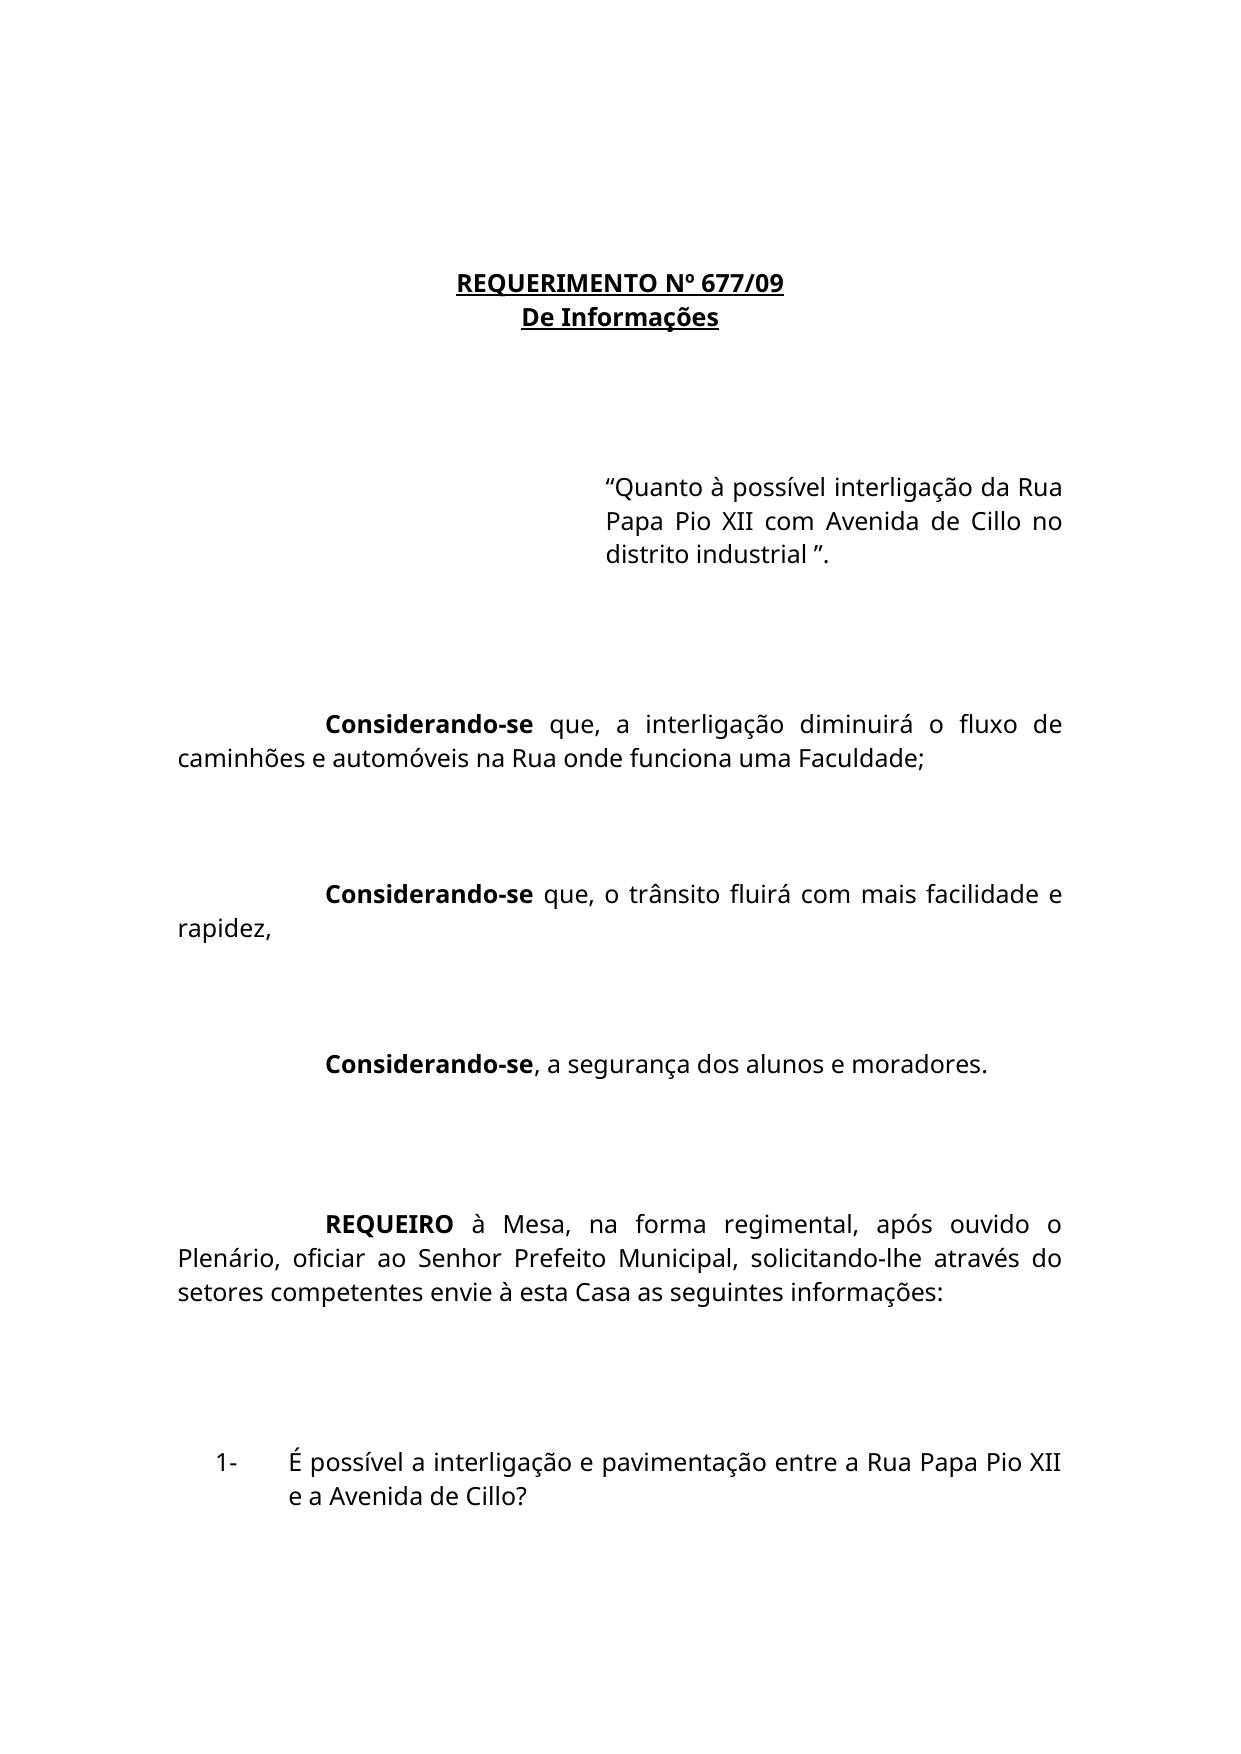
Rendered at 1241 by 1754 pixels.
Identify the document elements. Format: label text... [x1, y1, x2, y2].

text Considerando-se, a segurança dos alunos e moradores. [177, 1047, 1063, 1081]
text Considerando-se que, o trânsito fluirá com mais facilidade e rapidez, [177, 877, 1063, 945]
text Considerando-se que, a interligação diminuirá o fluxo de caminhões e automóveis na Rua onde funciona uma Faculdade; [177, 707, 1063, 775]
list É possível a interligação e pavimentação entre a Rua Papa Pio XII e a Avenida de Cillo? [215, 1444, 1063, 1512]
text De Informações [177, 300, 1063, 334]
text REQUEIRO à Mesa, na forma regimental, após ouvido o Plenário, oficiar ao Senhor Prefeito Municipal, solicitando-lhe através do setores competentes envie à esta Casa as seguintes informações: [177, 1207, 1063, 1309]
title REQUERIMENTO Nº 677/09 [177, 266, 1063, 300]
text “Quanto à possível interligação da Rua Papa Pio XII com Avenida de Cillo no distrito industrial ”. [605, 469, 1063, 571]
